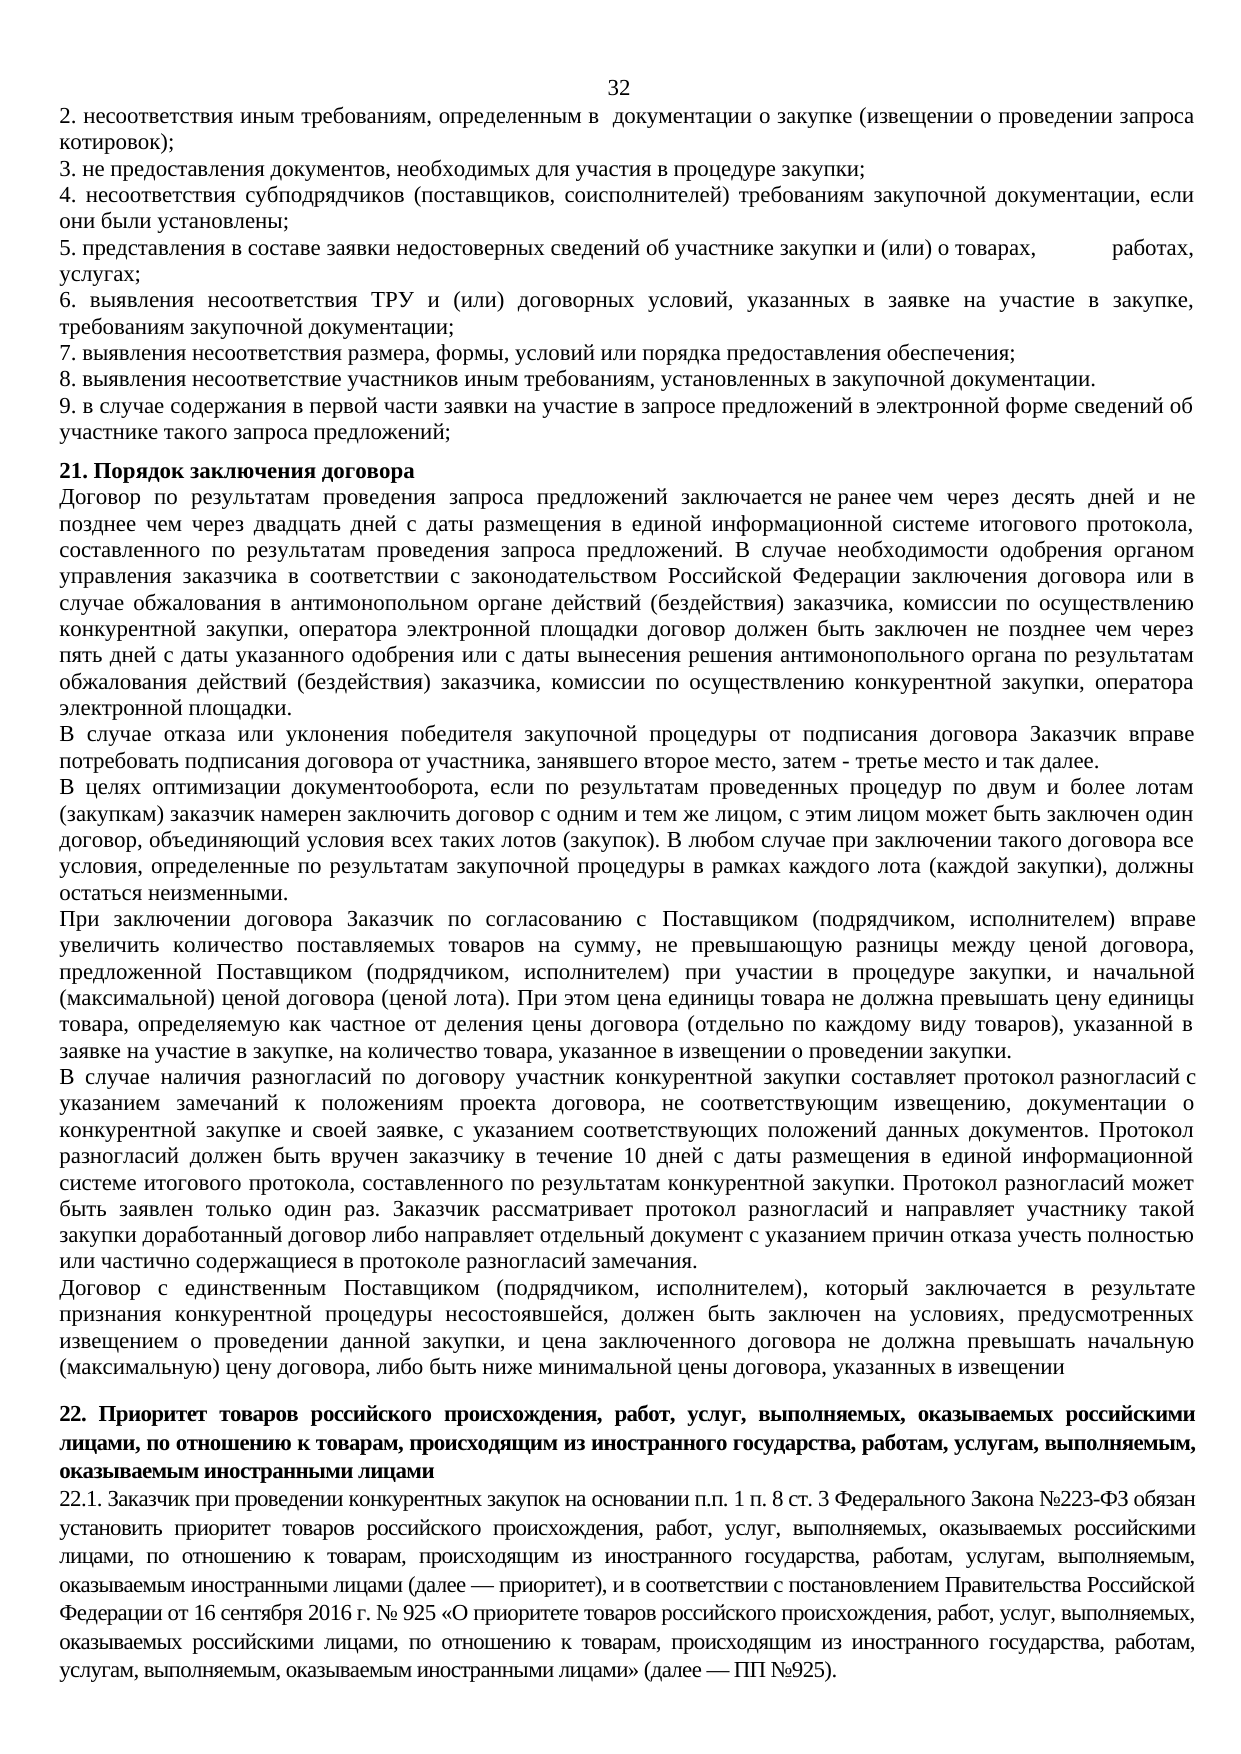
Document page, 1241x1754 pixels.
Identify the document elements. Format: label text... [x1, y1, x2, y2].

text В случае отказа или уклонения победителя закупочной процедуры от подписания договора Заказчик вправе потребовать подписания договора от участника, занявшего второе место, затем - третье место и так далее. [59, 721, 1196, 773]
text 3. не предоставления документов, необходимых для участия в процедуре закупки; [59, 154, 1196, 181]
text 2. несоответствия иным требованиям, определенным в документации о закупке (извещении о проведении запроса котировок); [59, 102, 1196, 154]
text 9. в случае содержания в первой части заявки на участие в запросе предложений в электронной форме сведений об участнике такого запроса предложений; [59, 392, 1196, 444]
text Договор с единственным Поставщиком (подрядчиком, исполнителем), который заключается в результате признания конкурентной процедуры несостоявшейся, должен быть заключен на условиях, предусмотренных извещением о проведении данной закупки, и цена заключенного договора не должна превышать начальную (максимальную) цену договора, либо быть ниже минимальной цены договора, указанных в извещении [59, 1274, 1196, 1379]
text 7. выявления несоответствия размера, формы, условий или порядка предоставления обеспечения; [59, 339, 1196, 365]
list 22. Приоритет товаров российского происхождения, работ, услуг, выполняемых, оказываемых российскими лицами, по отношению к товарам, происходящим из иностранного государства, работам, услугам, выполняемым, оказываемым иностранными лицами [59, 1400, 1196, 1483]
text 6. выявления несоответствия ТРУ и (или) договорных условий, указанных в заявке на участие в закупке, требованиям закупочной документации; [59, 286, 1196, 339]
text 4. несоответствия субподрядчиков (поставщиков, соисполнителей) требованиям закупочной документации, если они были установлены; [59, 181, 1196, 234]
text При заключении договора Заказчик по согласованию с Поставщиком (подрядчиком, исполнителем) вправе увеличить количество поставляемых товаров на сумму, не превышающую разницы между ценой договора, предложенной Поставщиком (подрядчиком, исполнителем) при участии в процедуре закупки, и начальной (максимальной) ценой договора (ценой лота). При этом цена единицы товара не должна превышать цену единицы товара, определяемую как частное от деления цены договора (отдельно по каждому виду товаров), указанной в заявке на участие в закупке, на количество товара, указанное в извещении о проведении закупки. [59, 905, 1196, 1063]
text В целях оптимизации документооборота, если по результатам проведенных процедур по двум и более лотам (закупкам) заказчик намерен заключить договор с одним и тем же лицом, с этим лицом может быть заключен один договор, объединяющий условия всех таких лотов (закупок). В любом случае при заключении такого договора все условия, определенные по результатам закупочной процедуры в рамках каждого лота (каждой закупки), должны остаться неизменными. [59, 773, 1196, 905]
text 8. выявления несоответствие участников иным требованиям, установленных в закупочной документации. [59, 365, 1196, 392]
text Договор по результатам проведения запроса предложений заключается не ранее чем через десять дней и не позднее чем через двадцать дней с даты размещения в единой информационной системе итогового протокола, составленного по результатам проведения запроса предложений. В случае необходимости одобрения органом управления заказчика в соответствии с законодательством Российской Федерации заключения договора или в случае обжалования в антимонопольном органе действий (бездействия) заказчика, комиссии по осуществлению конкурентной закупки, оператора электронной площадки договор должен быть заключен не позднее чем через пять дней с даты указанного одобрения или с даты вынесения решения антимонопольного органа по результатам обжалования действий (бездействия) заказчика, комиссии по осуществлению конкурентной закупки, оператора электронной площадки. [59, 483, 1196, 721]
text 21. Порядок заключения договора [59, 457, 1196, 483]
list 22.1. Заказчик при проведении конкурентных закупок на основании п.п. 1 п. 8 ст. 3 Федерального Закона №223-ФЗ обязан установить приоритет товаров российского происхождения, работ, услуг, выполняемых, оказываемых российскими лицами, по отношению к товарам, происходящим из иностранного государства, работам, услугам, выполняемым, оказываемым иностранными лицами (далее — приоритет), и в соответствии с постановлением Правительства Российской Федерации от 16 сентября 2016 г. № 925 «О приоритете товаров российского происхождения, работ, услуг, выполняемых, оказываемых российскими лицами, по отношению к товарам, происходящим из иностранного государства, работам, услугам, выполняемым, оказываемым иностранными лицами» (далее — ПП №925). [59, 1486, 1196, 1682]
text 5. представления в составе заявки недостоверных сведений об участнике закупки и (или) о товарах, работах, услугах; [59, 234, 1196, 286]
text В случае наличия разногласий по договору участник конкурентной закупки составляет протокол разногласий с указанием замечаний к положениям проекта договора, не соответствующим извещению, документации о конкурентной закупке и своей заявке, с указанием соответствующих положений данных документов. Протокол разногласий должен быть вручен заказчику в течение 10 дней с даты размещения в единой информационной системе итогового протокола, составленного по результатам конкурентной закупки. Протокол разногласий может быть заявлен только один раз. Заказчик рассматривает протокол разногласий и направляет участнику такой закупки доработанный договор либо направляет отдельный документ с указанием причин отказа учесть полностью или частично содержащиеся в протоколе разногласий замечания. [59, 1063, 1196, 1274]
